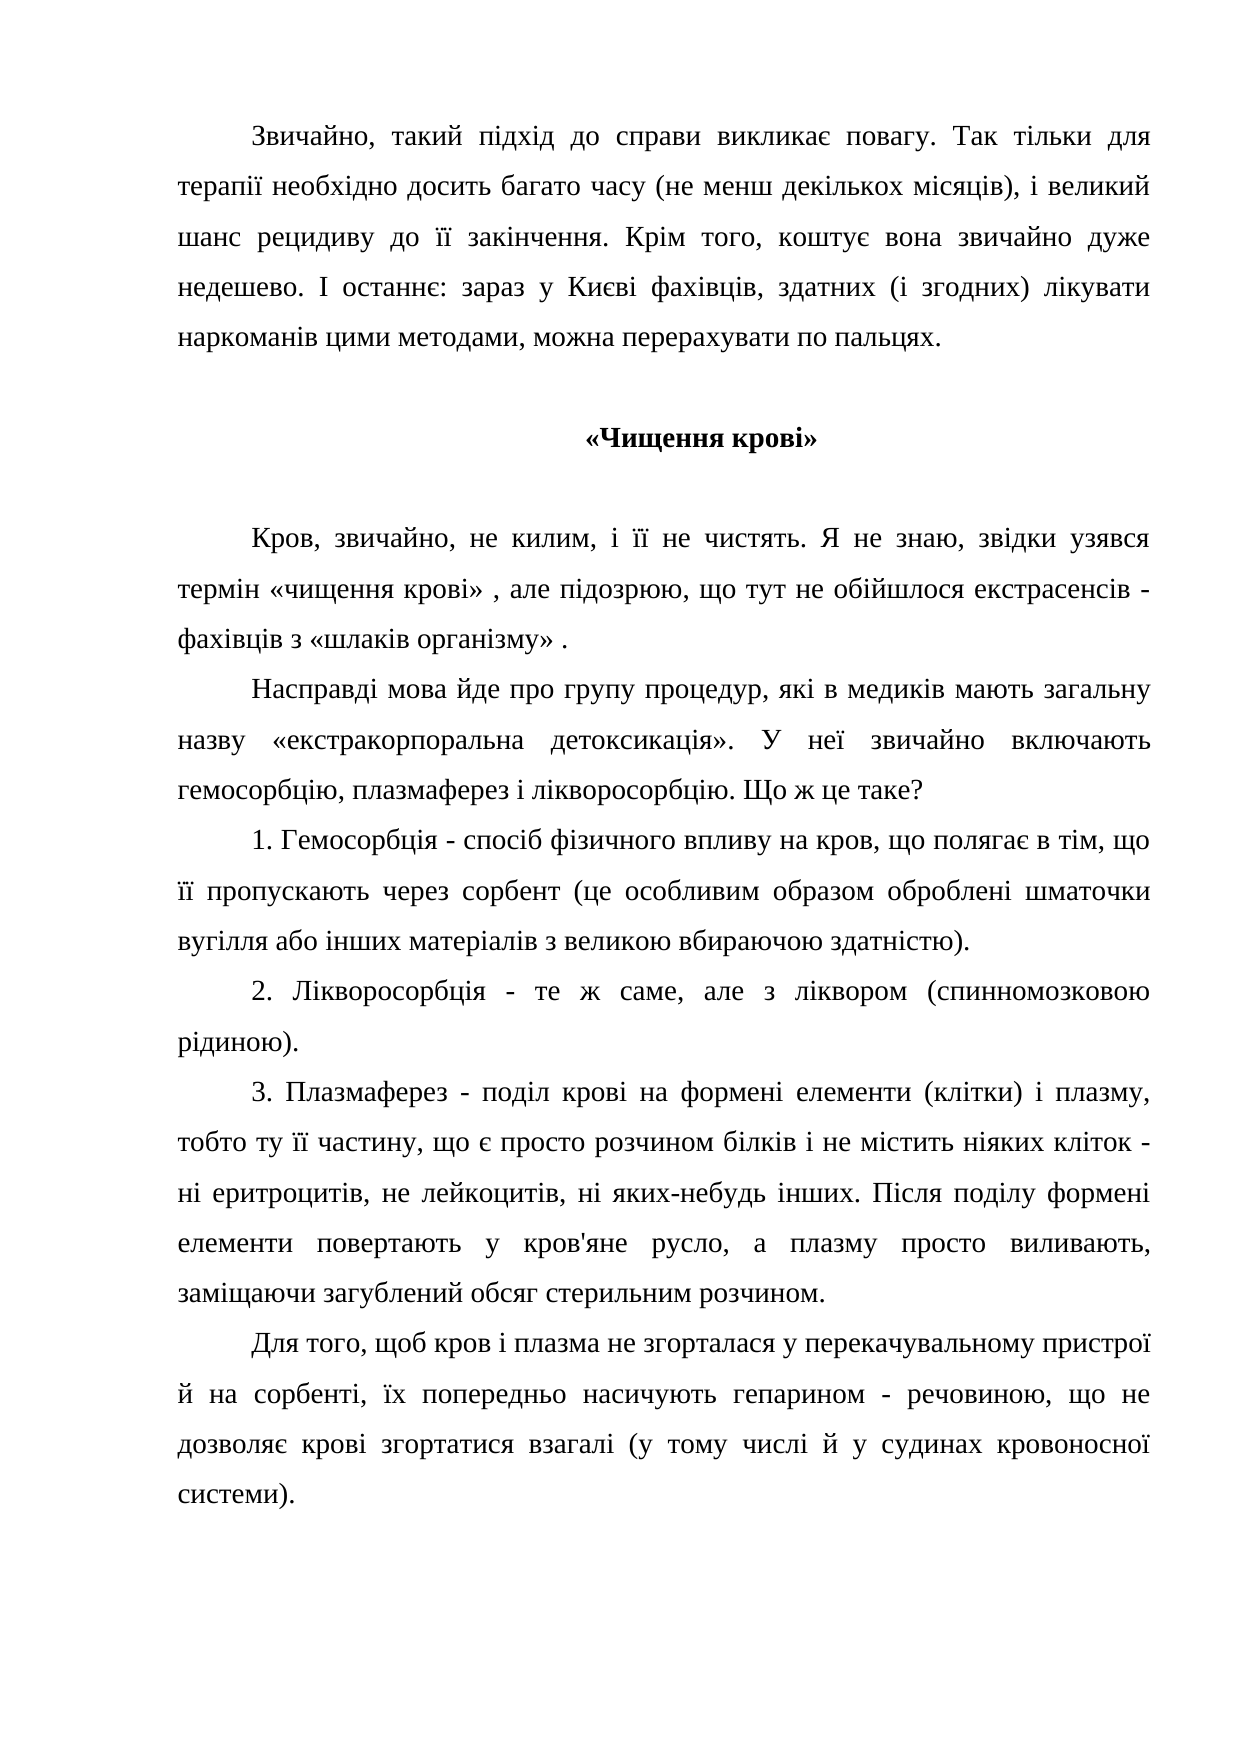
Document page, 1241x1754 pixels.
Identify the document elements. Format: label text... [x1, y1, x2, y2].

text Звичайно, такий підхід до справи викликає повагу. Так тільки для терапії необхідно досить багато часу (не менш декількох місяців), і великий шанс рецидиву до її закінчення. Крім того, коштує вона звичайно дуже недешево. І останнє: зараз у Києві фахівців, здатних (і згодних) лікувати наркоманів цими методами, можна перерахувати по пальцях. [177, 118, 1152, 353]
text 3. Плазмаферез - поділ крові на формені елементи (клітки) і плазму, тобто ту її частину, що є просто розчином білків і не містить ніяких кліток - ні еритроцитів, не лейкоцитів, ні яких-небудь інших. Після поділу формені елементи повертають у кров'яне русло, а плазму просто виливають, заміщаючи загублений обсяг стерильним розчином. [177, 1074, 1152, 1309]
text Кров, звичайно, не килим, і її не чистять. Я не знаю, звідки узявся термін «чищення крові» , але підозрюю, що тут не обійшлося екстрасенсів - фахівців з «шлаків організму» . [177, 521, 1152, 655]
text 1. Гемосорбція - спосіб фізичного впливу на кров, що полягає в тім, що її пропускають через сорбент (це особливим образом оброблені шматочки вугілля або інших матеріалів з великою вбираючою здатністю). [177, 822, 1152, 957]
text 2. Лікворосорбція - те ж саме, але з ліквором (спинномозковою рідиною). [177, 973, 1152, 1057]
text «Чищення крові» [177, 420, 1152, 453]
text Для того, щоб кров і плазма не згорталася у перекачувальному пристрої й на сорбенті, їх попередньо насичують гепарином - речовиною, що не дозволяє крові згортатися взагалі (у тому числі й у судинах кровоносної системи). [177, 1326, 1152, 1510]
text Насправді мова йде про групу процедур, які в медиків мають загальну назву «екстракорпоральна детоксикація». У неї звичайно включають гемосорбцію, плазмаферез і лікворосорбцію. Що ж це таке? [177, 672, 1152, 806]
